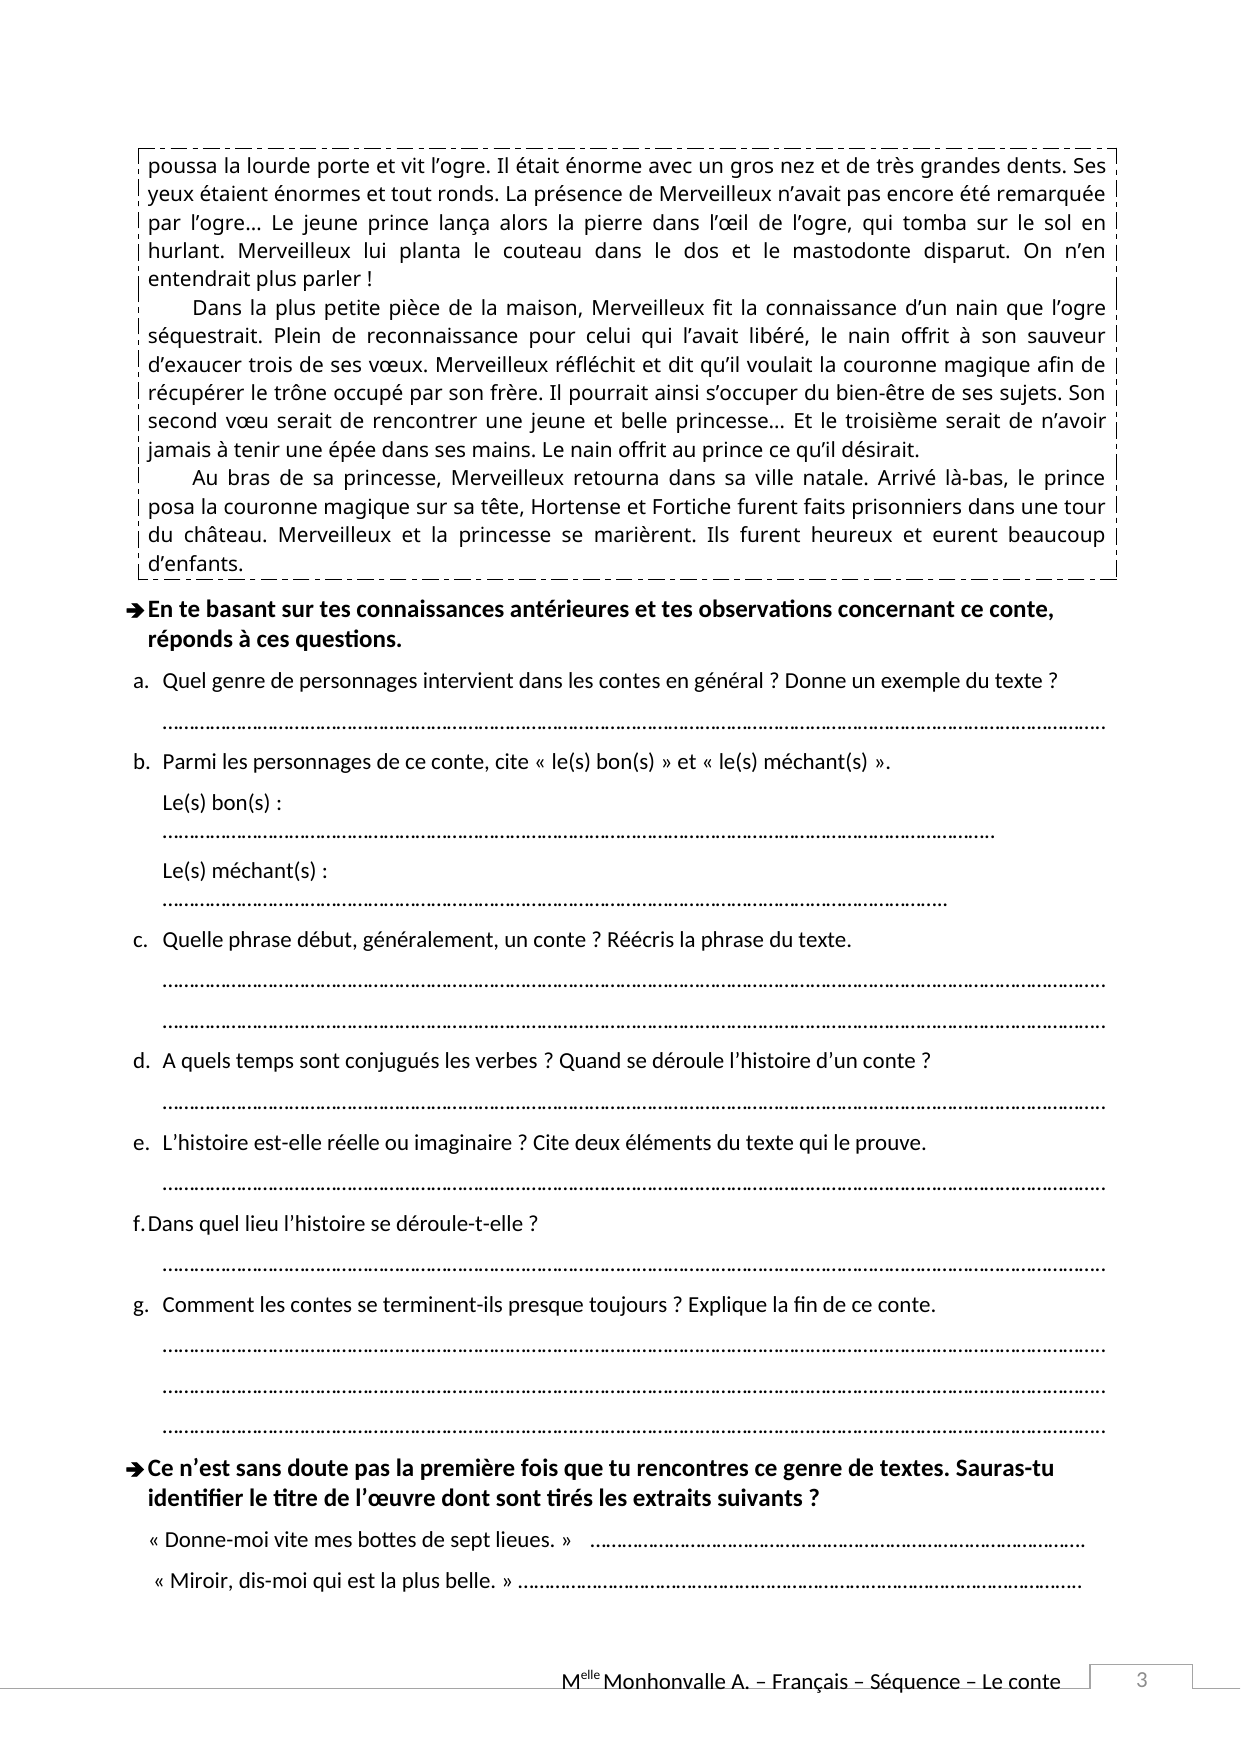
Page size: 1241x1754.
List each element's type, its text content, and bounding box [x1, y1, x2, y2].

list Quel genre de personnages intervient dans les contes en général ? Donne un exemple du texte ? [133, 666, 1107, 694]
list En te basant sur tes connaissances antérieures et tes observations concernant ce conte, réponds à ces questions. [125, 593, 1107, 654]
list Ce n’est sans doute pas la première fois que tu rencontres ce genre de textes. Sauras-tu identifier le titre de l’œuvre dont sont tirés les extraits suivants ? [125, 1452, 1107, 1513]
list Le(s) méchant(s) : ………………………………………………………………………………………………………………………………….. [162, 857, 1107, 913]
text « Donne-moi vite mes bottes de sept lieues. » …………………………………………………………………………………. [148, 1525, 1107, 1553]
text …………………………………………………………………………………………………………………………………………………………….. [162, 1411, 1107, 1439]
list Parmi les personnages de ce conte, cite « le(s) bon(s) » et « le(s) méchant(s) ». [133, 747, 1107, 776]
list A quels temps sont conjugués les verbes ? Quand se déroule l’histoire d’un conte ? [133, 1047, 1107, 1075]
list Le(s) bon(s) : ………………………………………………………………………………………………………………………………………….. [162, 788, 1107, 844]
text …………………………………………………………………………………………………………………………………………………………….. [162, 1249, 1107, 1277]
text « Miroir, dis-moi qui est la plus belle. » …………………………………………………………………………………………….. [148, 1566, 1107, 1594]
list Quelle phrase début, généralement, un conte ? Réécris la phrase du texte. [133, 925, 1107, 953]
text …………………………………………………………………………………………………………………………………………………………….. [162, 1371, 1107, 1399]
text Au bras de sa princesse, Merveilleux retourna dans sa ville natale. Arrivé là-bas, le prince posa la couronne magique sur sa tête, Hortense et Fortiche furent faits prisonniers dans une tour du château. Merveilleux et la princesse se marièrent. Ils furent heureux et eurent beaucoup d’enfants. [138, 460, 1117, 580]
text Dans la plus petite pièce de la maison, Merveilleux fit la connaissance d’un nain que l’ogre séquestrait. Plein de reconnaissance pour celui qui l’avait libéré, le nain offrit à son sauveur d’exaucer trois de ses vœux. Merveilleux réfléchit et dit qu’il voulait la couronne magique afin de récupérer le trône occupé par son frère. Il pourrait ainsi s’occuper du bien-être de ses sujets. Son second vœu serait de rencontrer une jeune et belle princesse… Et le troisième serait de n’avoir jamais à tenir une épée dans ses mains. Le nain offrit au prince ce qu’il désirait. [148, 293, 1107, 460]
text …………………………………………………………………………………………………………………………………………………………….. [162, 1006, 1107, 1034]
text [138, 148, 1117, 293]
text …………………………………………………………………………………………………………………………………………………………….. [162, 1330, 1107, 1358]
list L’histoire est-elle réelle ou imaginaire ? Cite deux éléments du texte qui le prouve. [133, 1128, 1107, 1156]
text …………………………………………………………………………………………………………………………………………………………….. [162, 1168, 1107, 1196]
text …………………………………………………………………………………………………………………………………………………………….. [162, 707, 1107, 735]
text …………………………………………………………………………………………………………………………………………………………….. [162, 1087, 1107, 1115]
list Dans quel lieu l’histoire se déroule-t-elle ? [133, 1209, 1107, 1237]
text …………………………………………………………………………………………………………………………………………………………….. [162, 966, 1107, 994]
list Comment les contes se terminent-ils presque toujours ? Explique la fin de ce conte. [133, 1290, 1107, 1318]
